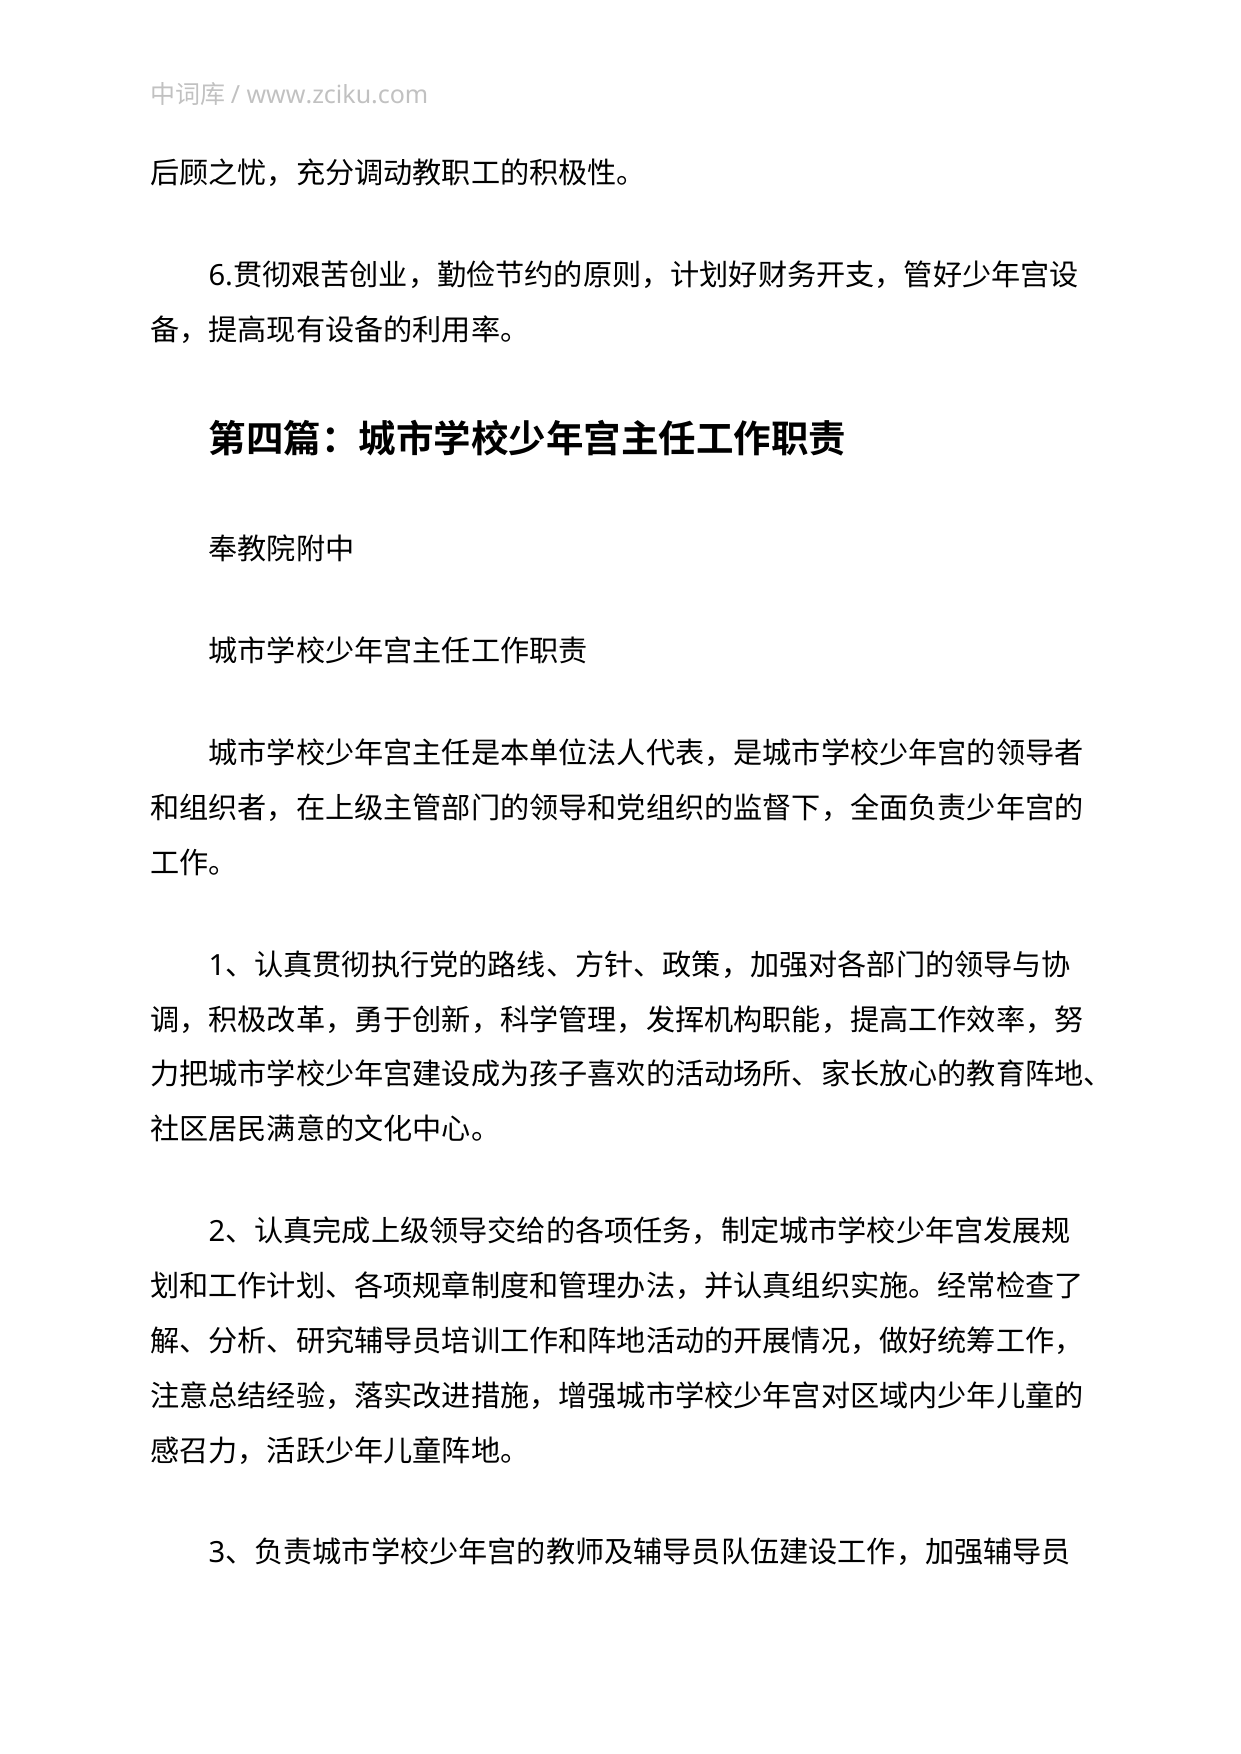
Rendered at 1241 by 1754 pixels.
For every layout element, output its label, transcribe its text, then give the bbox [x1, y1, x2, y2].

text 1、认真贯彻执行党的路线、方针、政策，加强对各部门的领导与协调，积极改革，勇于创新，科学管理，发挥机构职能，提高工作效率，努力把城市学校少年宫建设成为孩子喜欢的活动场所、家长放心的教育阵地、社区居民满意的文化中心。 [150, 941, 1090, 1148]
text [150, 150, 1090, 192]
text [150, 1529, 1090, 1571]
text 第四篇：城市学校少年宫主任工作职责 [150, 408, 1090, 463]
text 城市学校少年宫主任工作职责 [150, 628, 1090, 670]
text 奉教院附中 [150, 526, 1090, 568]
text 2、认真完成上级领导交给的各项任务，制定城市学校少年宫发展规划和工作计划、各项规章制度和管理办法，并认真组织实施。经常检查了解、分析、研究辅导员培训工作和阵地活动的开展情况，做好统筹工作，注意总结经验，落实改进措施，增强城市学校少年宫对区域内少年儿童的感召力，活跃少年儿童阵地。 [150, 1208, 1090, 1469]
text 城市学校少年宫主任是本单位法人代表，是城市学校少年宫的领导者和组织者，在上级主管部门的领导和党组织的监督下，全面负责少年宫的工作。 [150, 729, 1090, 882]
text 6.贯彻艰苦创业，勤俭节约的原则，计划好财务开支，管好少年宫设备，提高现有设备的利用率。 [150, 252, 1090, 349]
